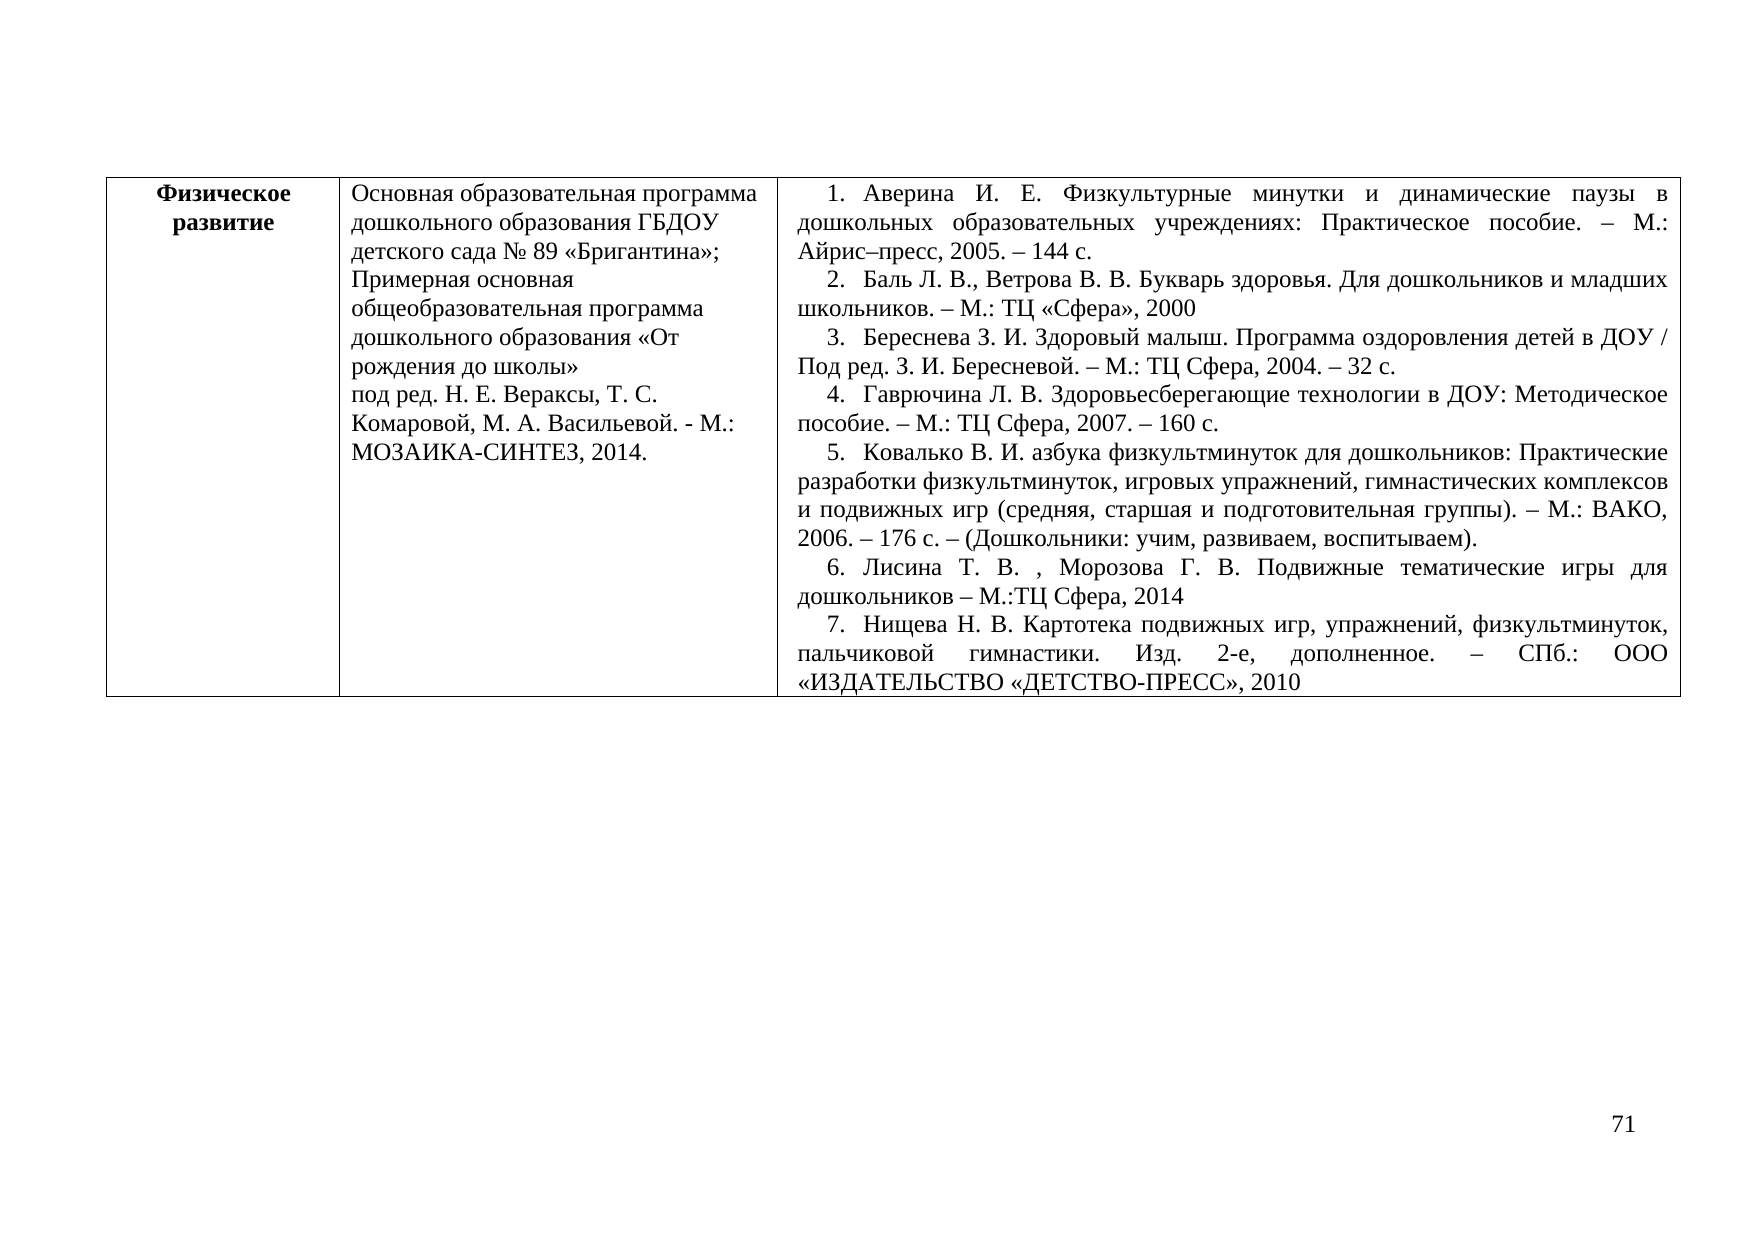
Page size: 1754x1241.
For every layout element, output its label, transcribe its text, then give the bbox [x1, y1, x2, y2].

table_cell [340, 178, 777, 696]
table_cell Аверина И. Е. Физкультурные минутки и динамические паузы в дошкольных образовательных учреждениях: Практическое пособие. – М.: Айрис–пресс, 2005. – 144 с. Баль Л. В., Ветрова В. В. Букварь здоровья. Для дошкольников и младших школьников. – М.: ТЦ «Сфера», 2000 Береснева З. И. Здоровый малыш. Программа оздоровления детей в ДОУ / Под ред. З. И. Бересневой. – М.: ТЦ Сфера, 2004. – 32 с. Гаврючина Л. В. Здоровьесберегающие технологии в ДОУ: Методическое пособие. – М.: ТЦ Сфера, 2007. – 160 с. Ковалько В. И. азбука физкультминуток для дошкольников: Практические разработки физкультминуток, игровых упражнений, гимнастических комплексов и подвижных игр (средняя, старшая и подготовительная группы). – М.: ВАКО, 2006. – 176 с. – (Дошкольники: учим, развиваем, воспитываем). Лисина Т. В. , Морозова Г. В. Подвижные тематические игры для дошкольников – М.:ТЦ Сфера, 2014 Нищева Н. В. Картотека подвижных игр, упражнений, физкультминуток, пальчиковой гимнастики. Изд. 2-е, дополненное. – СПб.: ООО «ИЗДАТЕЛЬСТВО «ДЕТСТВО-ПРЕСС», 2010 [778, 178, 1680, 696]
table_cell Физическое развитие [107, 178, 339, 696]
